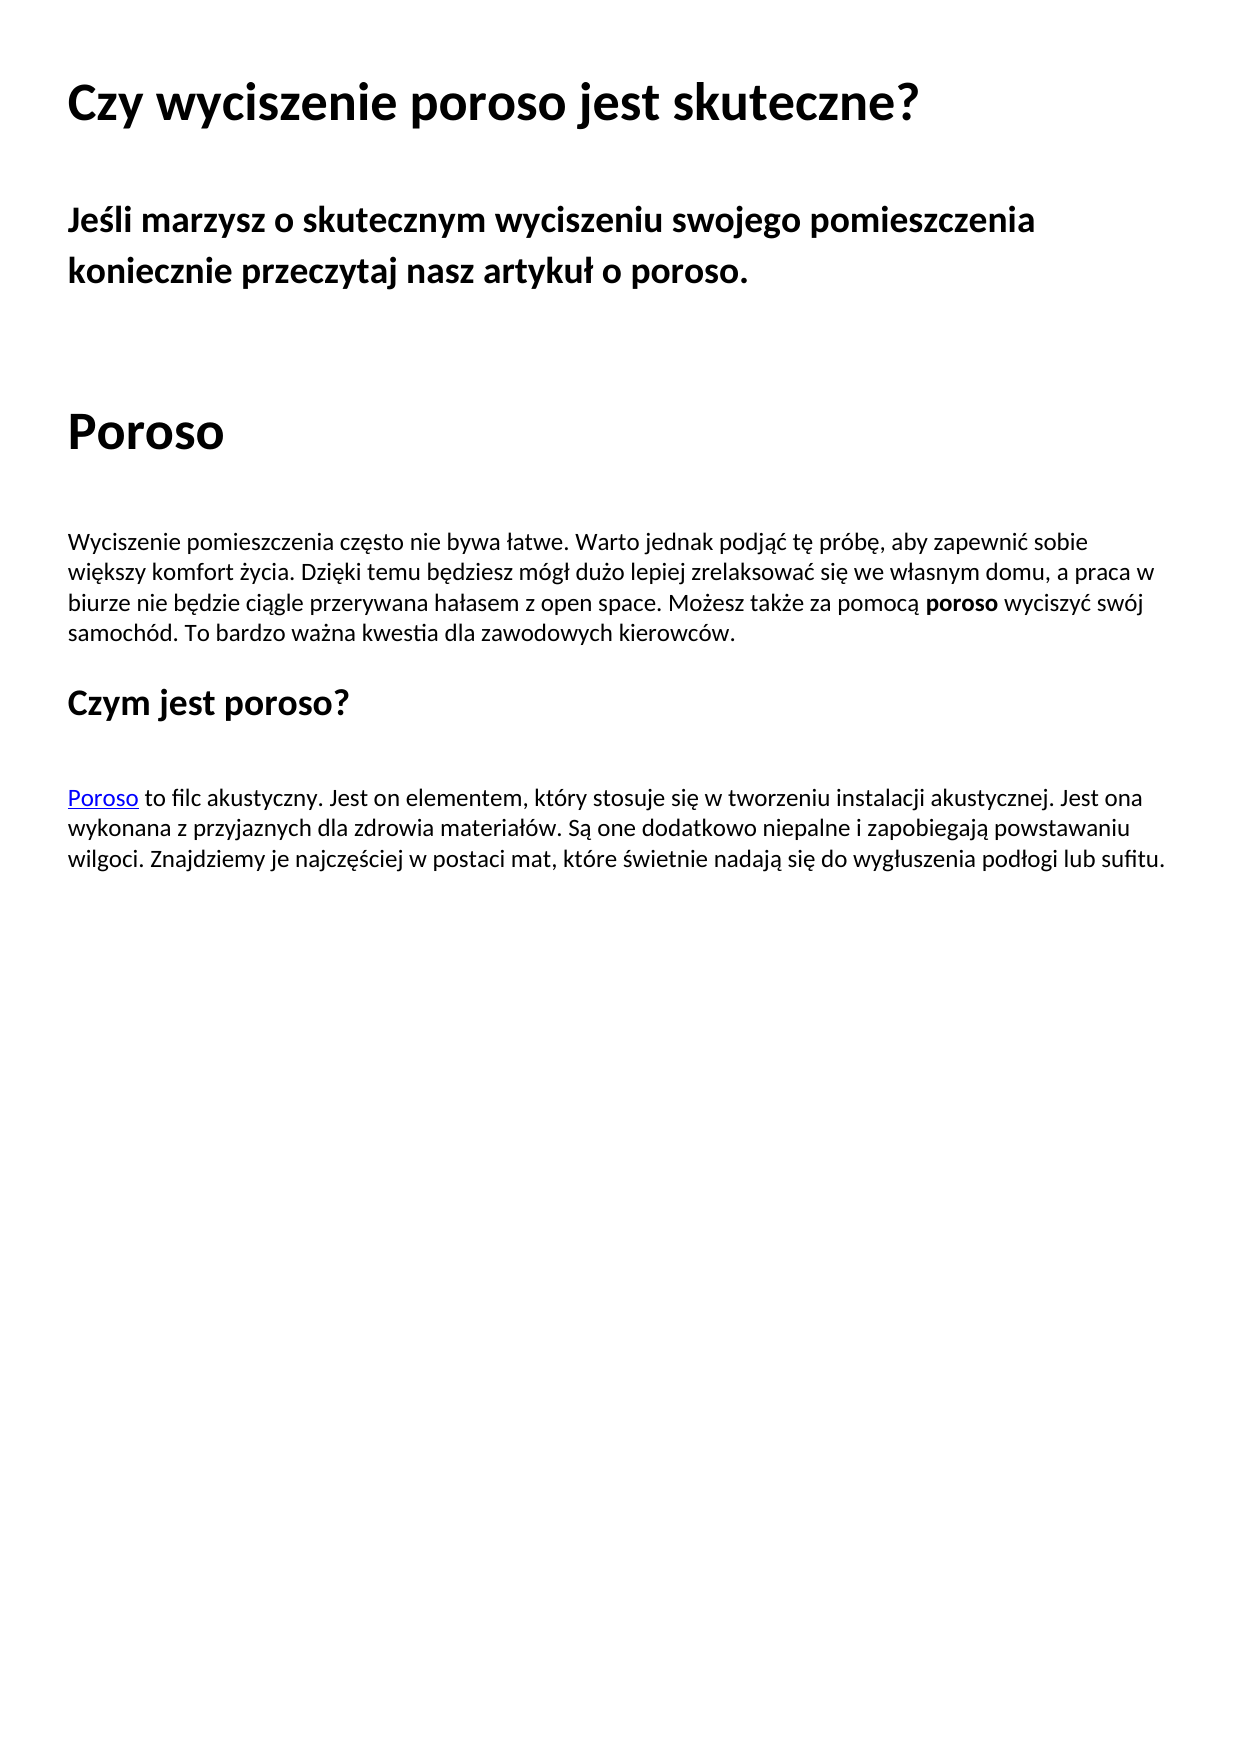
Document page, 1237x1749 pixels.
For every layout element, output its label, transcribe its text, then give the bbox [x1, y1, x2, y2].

text Jeśli marzysz o skutecznym wyciszeniu swojego pomieszczenia koniecznie przeczytaj nasz artykuł o poroso. [68, 196, 1169, 293]
text Czy wyciszenie poroso jest skuteczne? [68, 68, 1169, 134]
text Czym jest poroso? [68, 679, 1169, 725]
text Poroso to filc akustyczny. Jest on elementem, który stosuje się w tworzeniu instalacji akustycznej. Jest ona wykonana z przyjaznych dla zdrowia materiałów. Są one dodatkowo niepalne i zapobiegają powstawaniu wilgoci. Znajdziemy je najczęściej w postaci mat, które świetnie nadają się do wygłuszenia podłogi lub sufitu. [68, 782, 1169, 873]
text Poroso [68, 397, 1169, 463]
text Wyciszenie pomieszczenia często nie bywa łatwe. Warto jednak podjąć tę próbę, aby zapewnić sobie większy komfort życia. Dzięki temu będziesz mógł dużo lepiej zrelaksować się we własnym domu, a praca w biurze nie będzie ciągle przerywana hałasem z open space. Możesz także za pomocą poroso wyciszyć swój samochód. To bardzo ważna kwestia dla zawodowych kierowców. [68, 526, 1169, 648]
